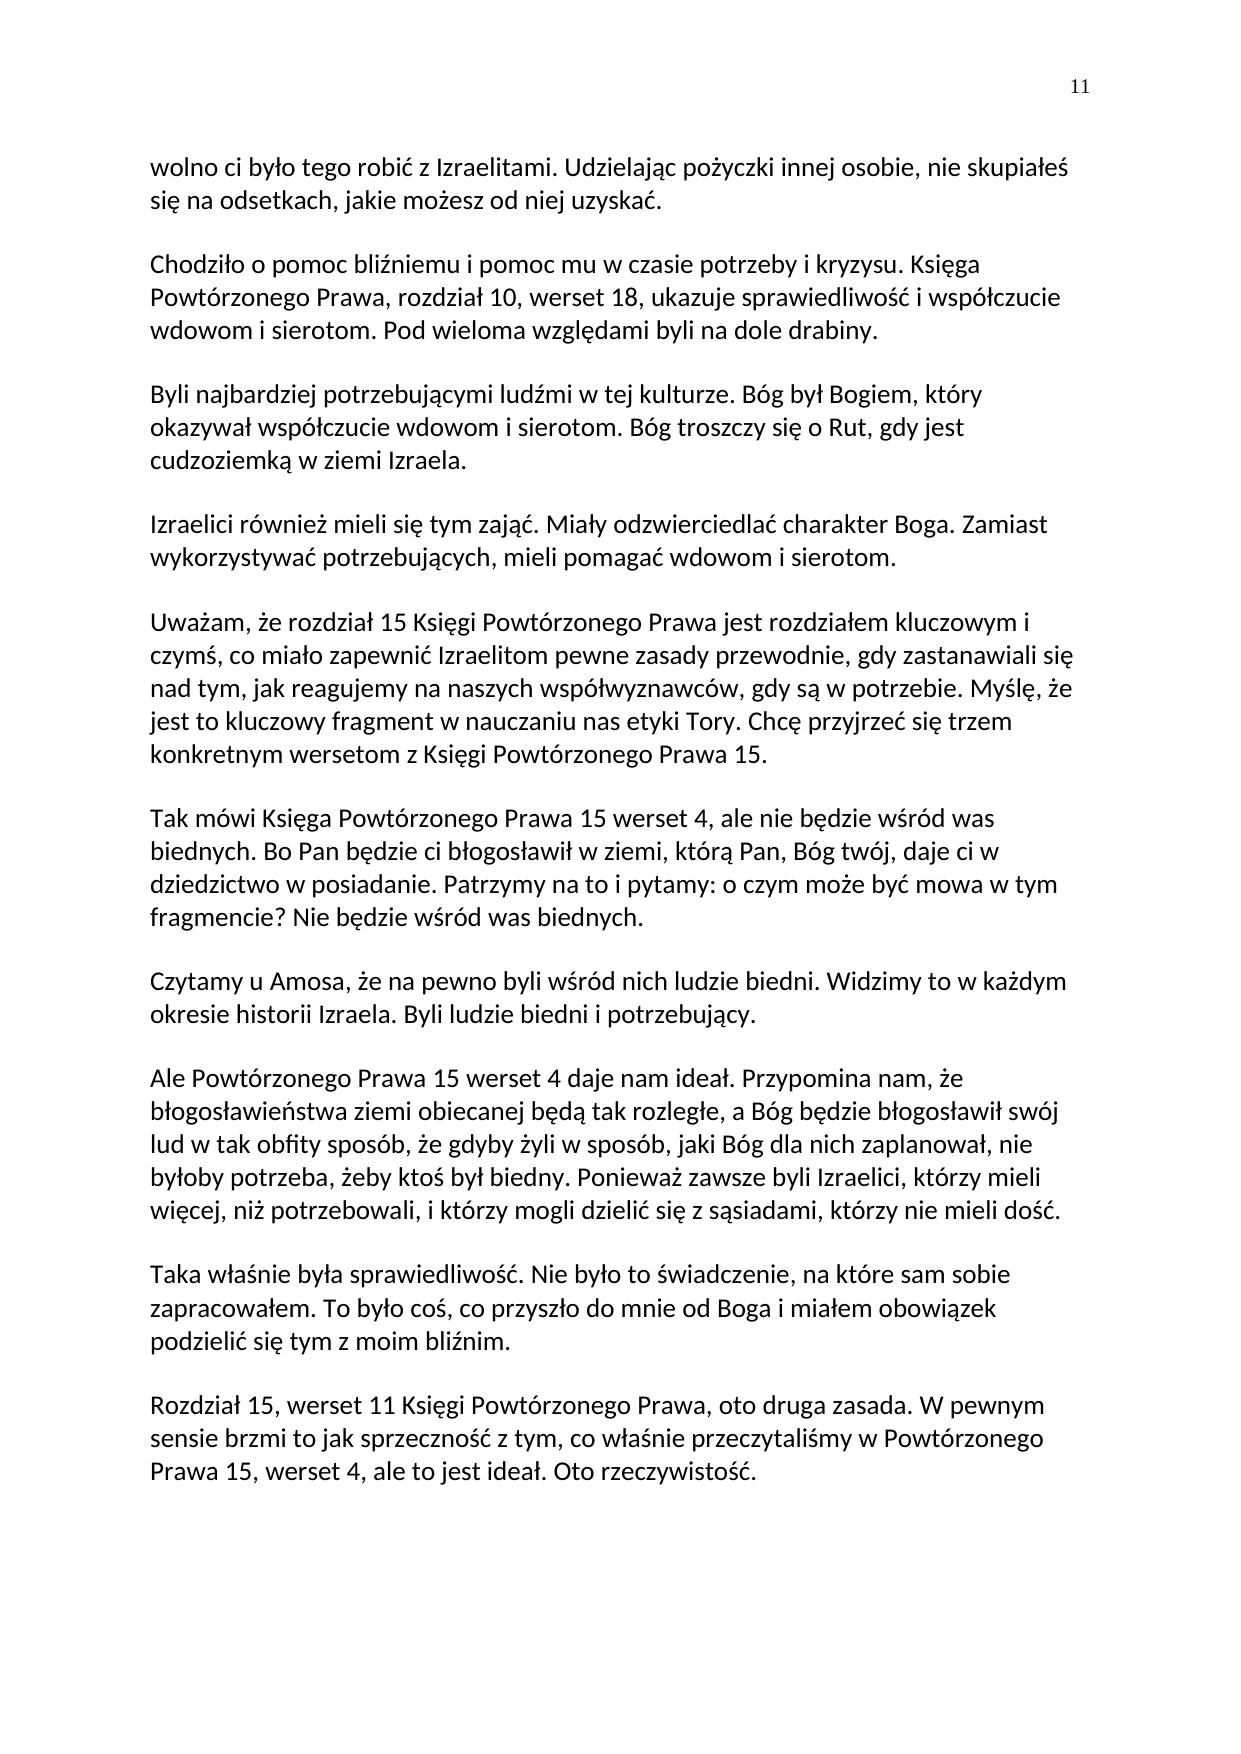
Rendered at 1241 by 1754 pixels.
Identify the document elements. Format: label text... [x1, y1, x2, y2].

text Tak mówi Księga Powtórzonego Prawa 15 werset 4, ale nie będzie wśród was biednych. Bo Pan będzie ci błogosławił w ziemi, którą Pan, Bóg twój, daje ci w dziedzictwo w posiadanie. Patrzymy na to i pytamy: o czym może być mowa w tym fragmencie? Nie będzie wśród was biednych. [150, 801, 1090, 933]
text Chodziło o pomoc bliźniemu i pomoc mu w czasie potrzeby i kryzysu. Księga Powtórzonego Prawa, rozdział 10, werset 18, ukazuje sprawiedliwość i współczucie wdowom i sierotom. Pod wieloma względami byli na dole drabiny. [150, 247, 1090, 346]
text Rozdział 15, werset 11 Księgi Powtórzonego Prawa, oto druga zasada. W pewnym sensie brzmi to jak sprzeczność z tym, co właśnie przeczytaliśmy w Powtórzonego Prawa 15, werset 4, ale to jest ideał. Oto rzeczywistość. [150, 1388, 1090, 1487]
text Taka właśnie była sprawiedliwość. Nie było to świadczenie, na które sam sobie zapracowałem. To było coś, co przyszło do mnie od Boga i miałem obowiązek podzielić się tym z moim bliźnim. [150, 1258, 1090, 1357]
text Uważam, że rozdział 15 Księgi Powtórzonego Prawa jest rozdziałem kluczowym i czymś, co miało zapewnić Izraelitom pewne zasady przewodnie, gdy zastanawiali się nad tym, jak reagujemy na naszych współwyznawców, gdy są w potrzebie. Myślę, że jest to kluczowy fragment w nauczaniu nas etyki Tory. Chcę przyjrzeć się trzem konkretnym wersetom z Księgi Powtórzonego Prawa 15. [150, 605, 1090, 770]
text Czytamy u Amosa, że na pewno byli wśród nich ludzie biedni. Widzimy to w każdym okresie historii Izraela. Byli ludzie biedni i potrzebujący. [150, 964, 1090, 1030]
text Byli najbardziej potrzebującymi ludźmi w tej kulturze. Bóg był Bogiem, który okazywał współczucie wdowom i sierotom. Bóg troszczy się o Rut, gdy jest cudzoziemką w ziemi Izraela. [150, 377, 1090, 476]
text Izraelici również mieli się tym zająć. Miały odzwierciedlać charakter Boga. Zamiast wykorzystywać potrzebujących, mieli pomagać wdowom i sierotom. [150, 508, 1090, 574]
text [150, 150, 1090, 216]
text Ale Powtórzonego Prawa 15 werset 4 daje nam ideał. Przypomina nam, że błogosławieństwa ziemi obiecanej będą tak rozległe, a Bóg będzie błogosławił swój lud w tak obfity sposób, że gdyby żyli w sposób, jaki Bóg dla nich zaplanował, nie byłoby potrzeba, żeby ktoś był biedny. Ponieważ zawsze byli Izraelici, którzy mieli więcej, niż potrzebowali, i którzy mogli dzielić się z sąsiadami, którzy nie mieli dość. [150, 1061, 1090, 1227]
